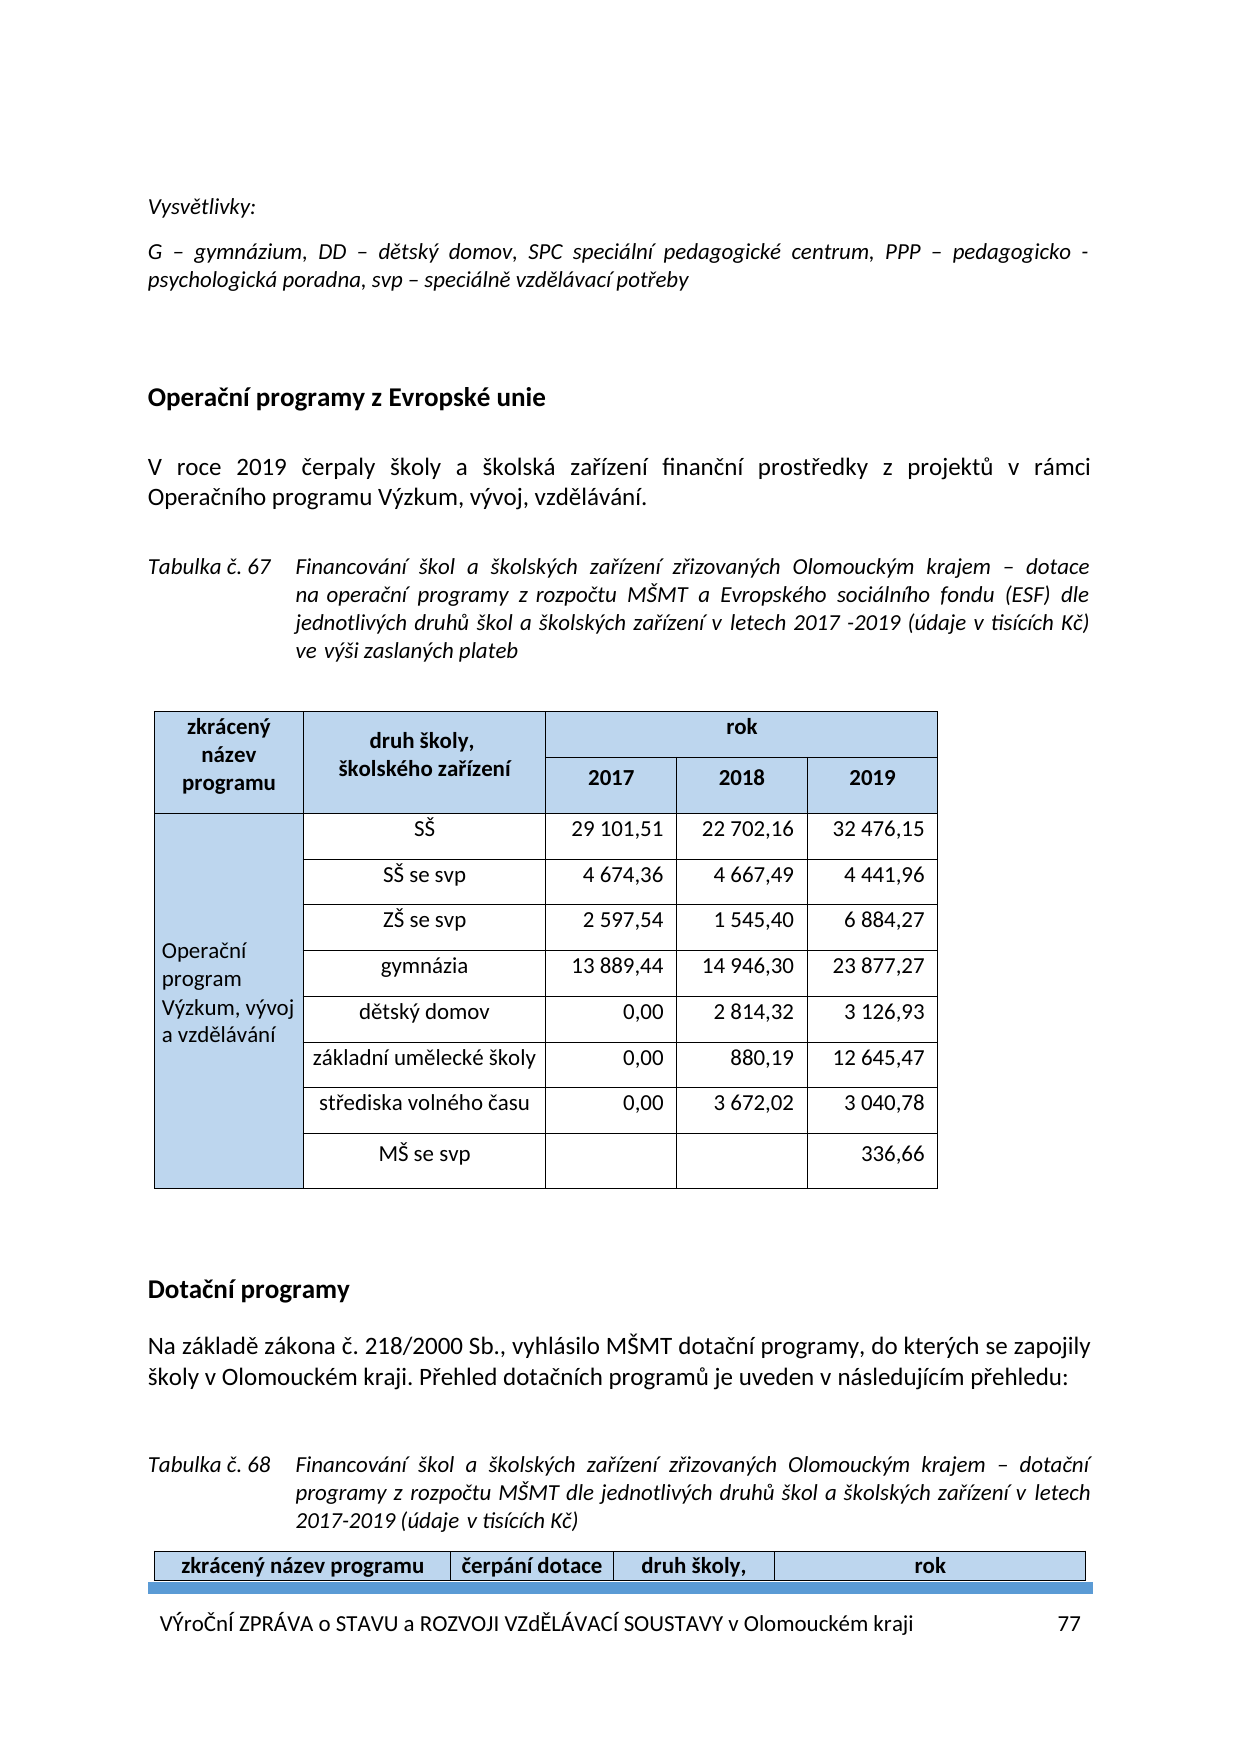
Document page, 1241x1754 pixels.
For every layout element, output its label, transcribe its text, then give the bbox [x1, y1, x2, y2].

text Tabulka č. 67 Financování škol a školských zařízení zřizovaných Olomouckým krajem – dotace na operační programy z rozpočtu MŠMT a Evropského sociálního fondu (ESF) dle jednotlivých druhů škol a školských zařízení v letech 2017 -2019 (údaje v tisících Kč) ve výši zaslaných plateb [148, 552, 1093, 664]
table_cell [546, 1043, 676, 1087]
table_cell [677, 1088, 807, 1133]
text Vysvětlivky: [148, 192, 1093, 220]
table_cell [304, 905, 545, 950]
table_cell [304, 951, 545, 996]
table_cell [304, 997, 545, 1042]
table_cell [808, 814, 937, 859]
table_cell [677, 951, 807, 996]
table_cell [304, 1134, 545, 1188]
text Tabulka č. 68 Financování škol a školských zařízení zřizovaných Olomouckým krajem – dotační programy z rozpočtu MŠMT dle jednotlivých druhů škol a školských zařízení v letech 2017-2019 (údaje v tisících Kč) [148, 1450, 1093, 1534]
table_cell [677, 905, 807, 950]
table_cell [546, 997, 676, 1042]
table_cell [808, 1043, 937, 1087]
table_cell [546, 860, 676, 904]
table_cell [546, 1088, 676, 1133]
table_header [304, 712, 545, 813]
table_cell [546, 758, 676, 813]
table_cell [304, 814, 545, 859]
text V roce 2019 čerpaly školy a školská zařízení finanční prostředky z projektů v rámci Operačního programu Výzkum, vývoj, vzdělávání. [148, 451, 1093, 512]
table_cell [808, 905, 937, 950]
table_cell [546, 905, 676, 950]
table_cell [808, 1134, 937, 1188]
text Na základě zákona č. 218/2000 Sb., vyhlásilo MŠMT dotační programy, do kterých se zapojily školy v Olomouckém kraji. Přehled dotačních programů je uveden v následujícím přehledu: [148, 1330, 1093, 1391]
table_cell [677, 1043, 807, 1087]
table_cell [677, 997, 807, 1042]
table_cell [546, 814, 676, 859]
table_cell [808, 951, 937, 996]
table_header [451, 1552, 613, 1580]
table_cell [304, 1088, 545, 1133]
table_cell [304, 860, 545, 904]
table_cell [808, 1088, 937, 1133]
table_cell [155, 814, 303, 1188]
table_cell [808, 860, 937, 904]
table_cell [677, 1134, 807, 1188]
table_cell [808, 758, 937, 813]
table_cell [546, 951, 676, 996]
text G – gymnázium, DD – dětský domov, SPC speciální pedagogické centrum, PPP – pedagogicko - psychologická poradna, svp – speciálně vzdělávací potřeby [148, 237, 1093, 293]
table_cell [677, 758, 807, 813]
text Operační programy z Evropské unie [148, 380, 1093, 413]
text Dotační programy [148, 1272, 1093, 1305]
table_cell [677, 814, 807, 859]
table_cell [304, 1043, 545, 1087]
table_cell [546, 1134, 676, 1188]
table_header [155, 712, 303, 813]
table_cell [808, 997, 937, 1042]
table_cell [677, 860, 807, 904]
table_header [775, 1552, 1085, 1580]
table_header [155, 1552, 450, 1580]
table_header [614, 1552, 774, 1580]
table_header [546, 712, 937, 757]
